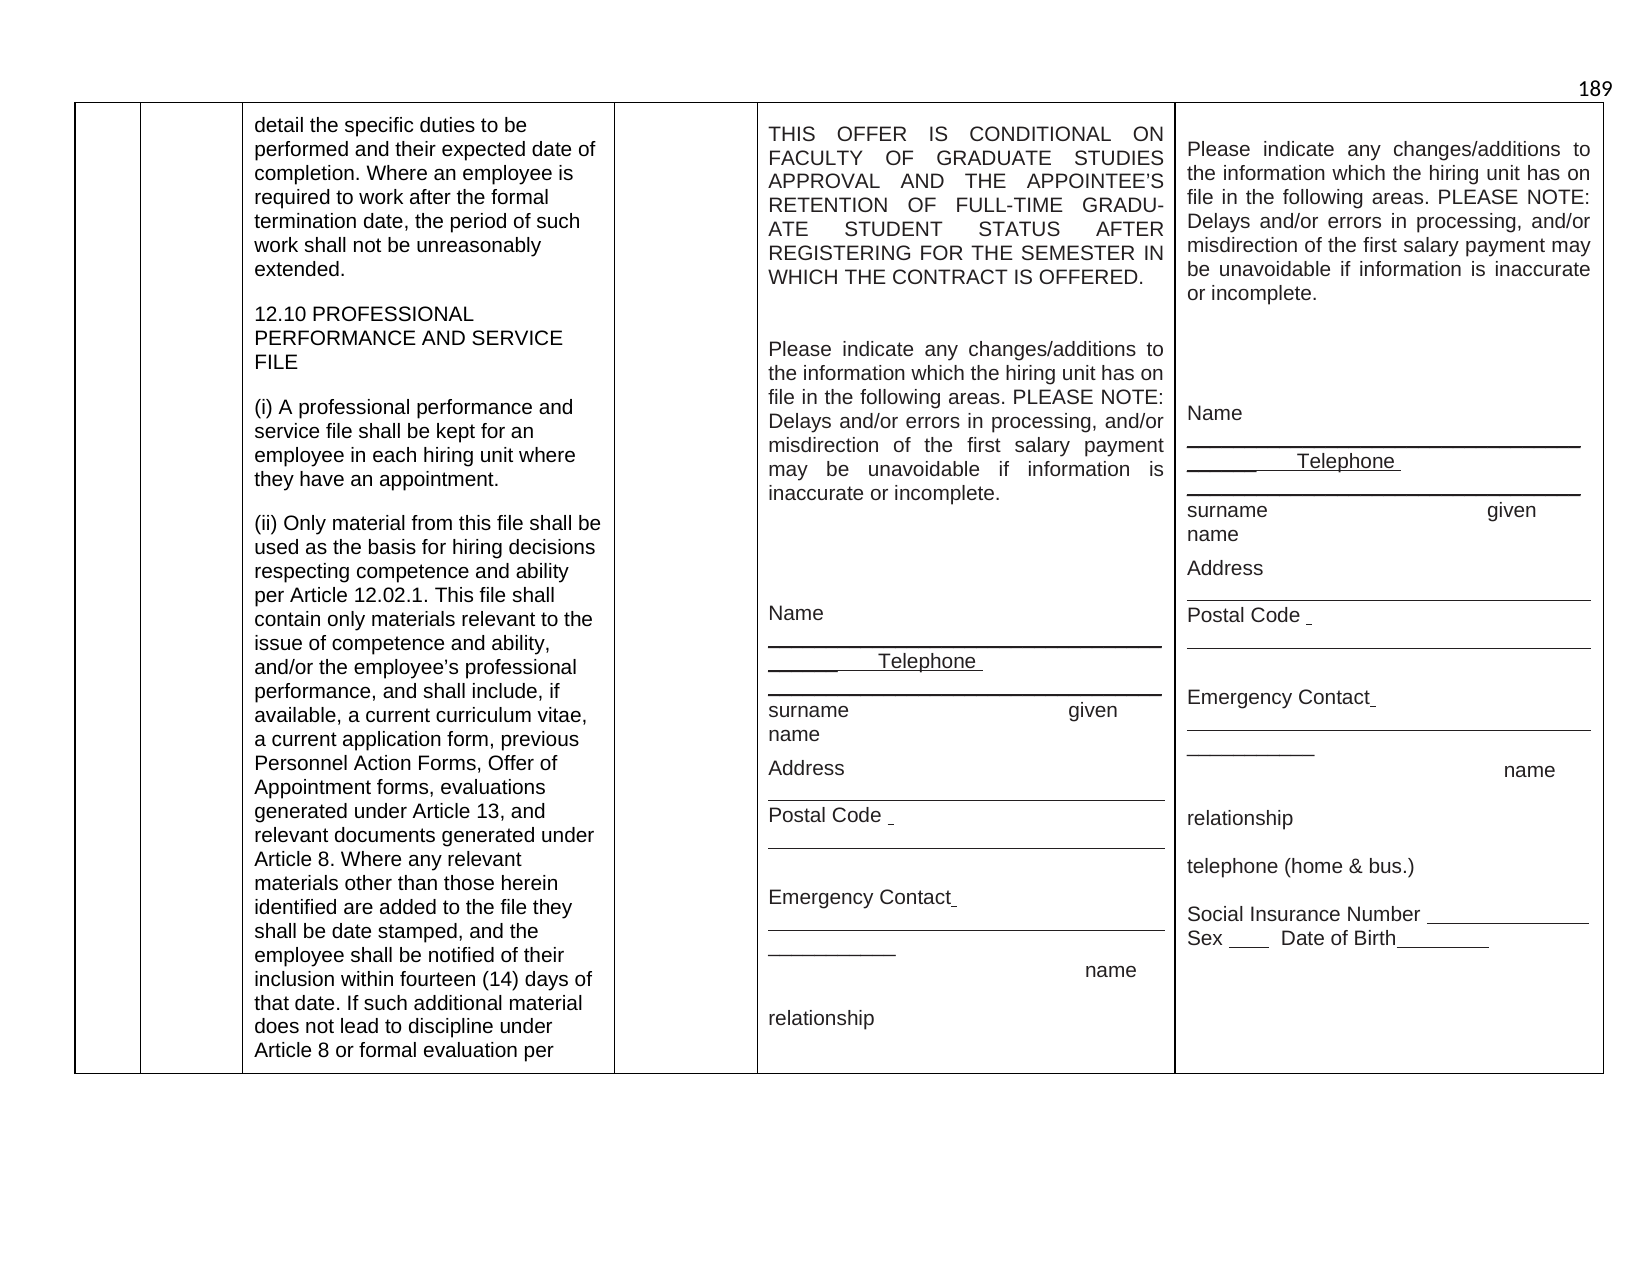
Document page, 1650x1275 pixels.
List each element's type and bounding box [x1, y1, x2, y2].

table_cell [141, 103, 242, 1073]
table_cell [1176, 103, 1603, 1073]
table_cell [615, 103, 757, 1073]
table_cell [76, 103, 140, 1073]
table_cell [758, 103, 1174, 1073]
table_cell [243, 103, 614, 1073]
